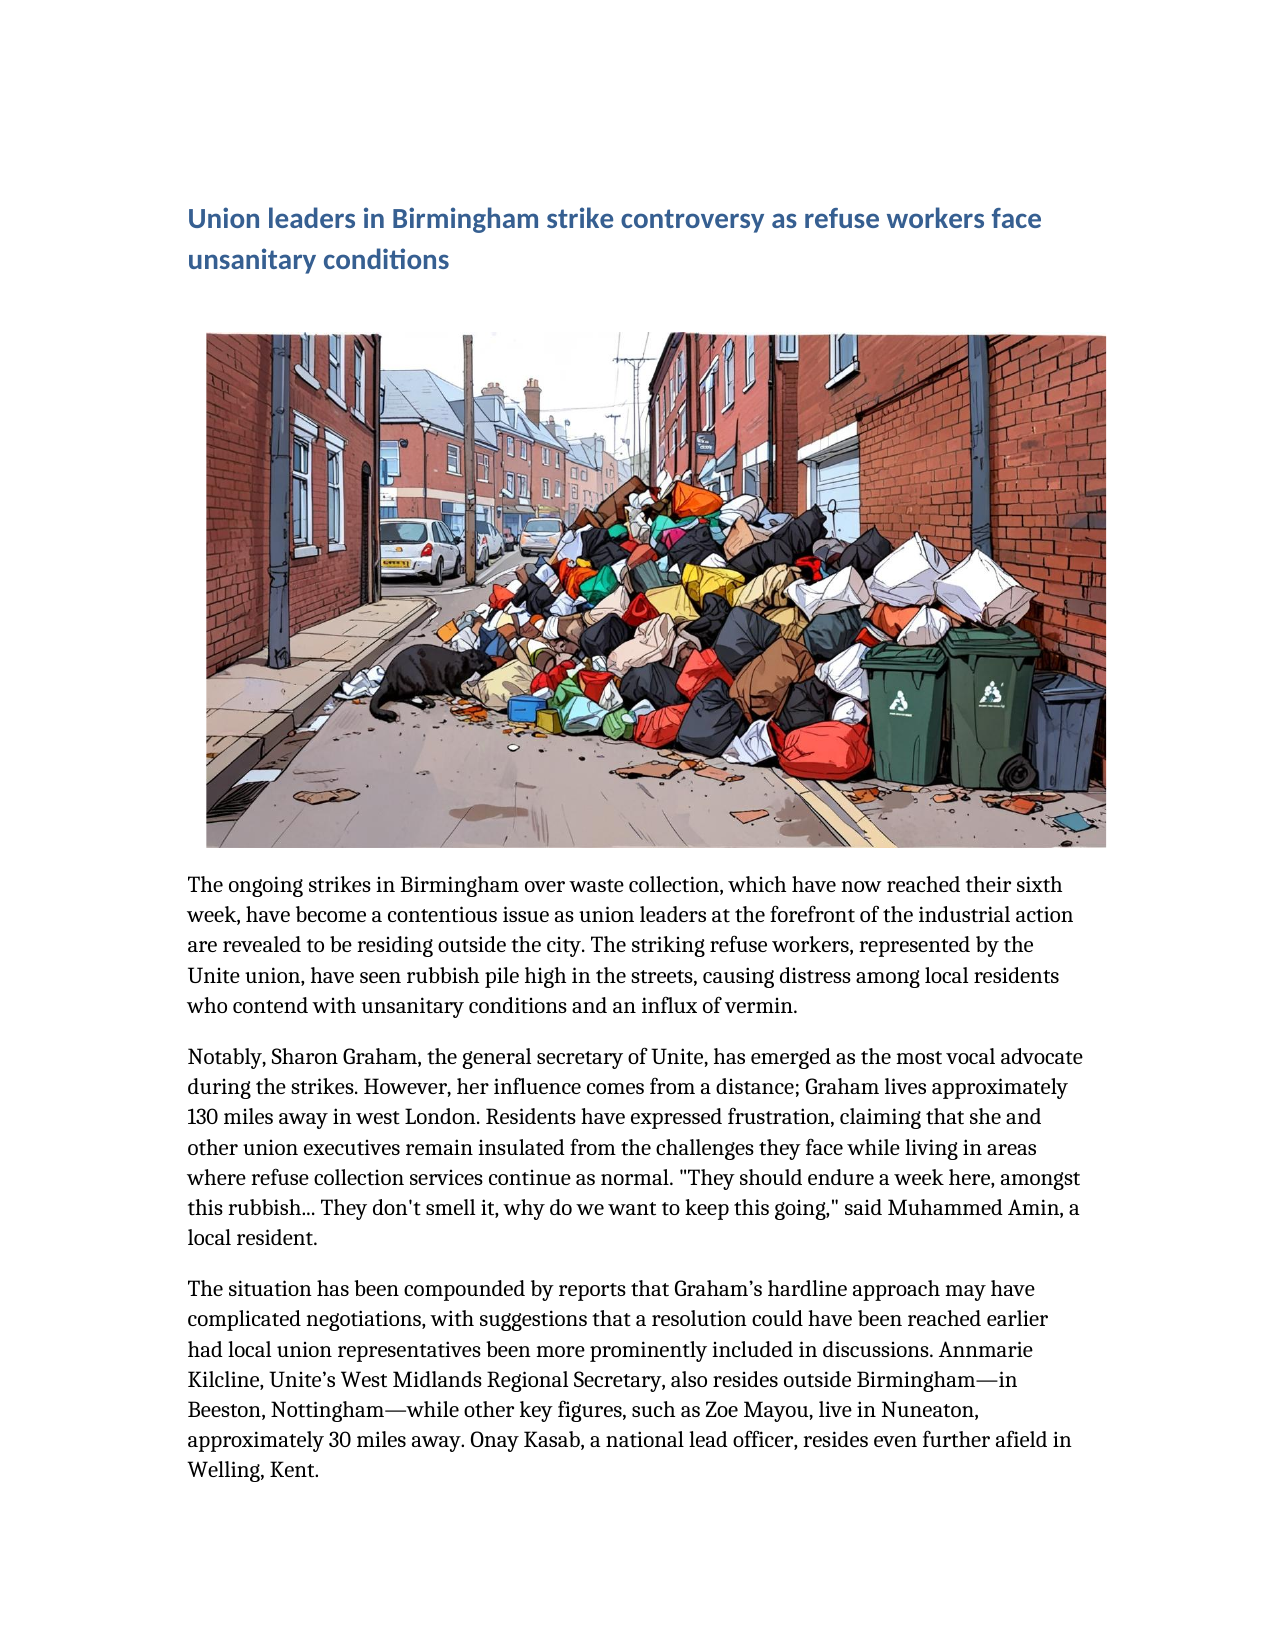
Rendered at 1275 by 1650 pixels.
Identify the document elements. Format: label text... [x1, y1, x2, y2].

picture [206, 332, 1107, 848]
text The situation has been compounded by reports that Graham’s hardline approach may have complicated negotiations, with suggestions that a resolution could have been reached earlier had local union representatives been more prominently included in discussions. Annmarie Kilcline, Unite’s West Midlands Regional Secretary, also resides outside Birmingham—in Beeston, Nottingham—while other key figures, such as Zoe Mayou, live in Nuneaton, approximately 30 miles away. Onay Kasab, a national lead officer, resides even further afield in Welling, Kent. [187, 1276, 1087, 1484]
subtitle Union leaders in Birmingham strike controversy as refuse workers face unsanitary conditions [187, 200, 1087, 277]
text The ongoing strikes in Birmingham over waste collection, which have now reached their sixth week, have become a contentious issue as union leaders at the forefront of the industrial action are revealed to be residing outside the city. The striking refuse workers, represented by the Unite union, have seen rubbish pile high in the streets, causing distress among local residents who contend with unsanitary conditions and an influx of vermin. [187, 872, 1087, 1019]
text Notably, Sharon Graham, the general secretary of Unite, has emerged as the most vocal advocate during the strikes. However, her influence comes from a distance; Graham lives approximately 130 miles away in west London. Residents have expressed frustration, claiming that she and other union executives remain insulated from the challenges they face while living in areas where refuse collection services continue as normal. "They should endure a week here, amongst this rubbish... They don't smell it, why do we want to keep this going," said Muhammed Amin, a local resident. [187, 1044, 1087, 1251]
